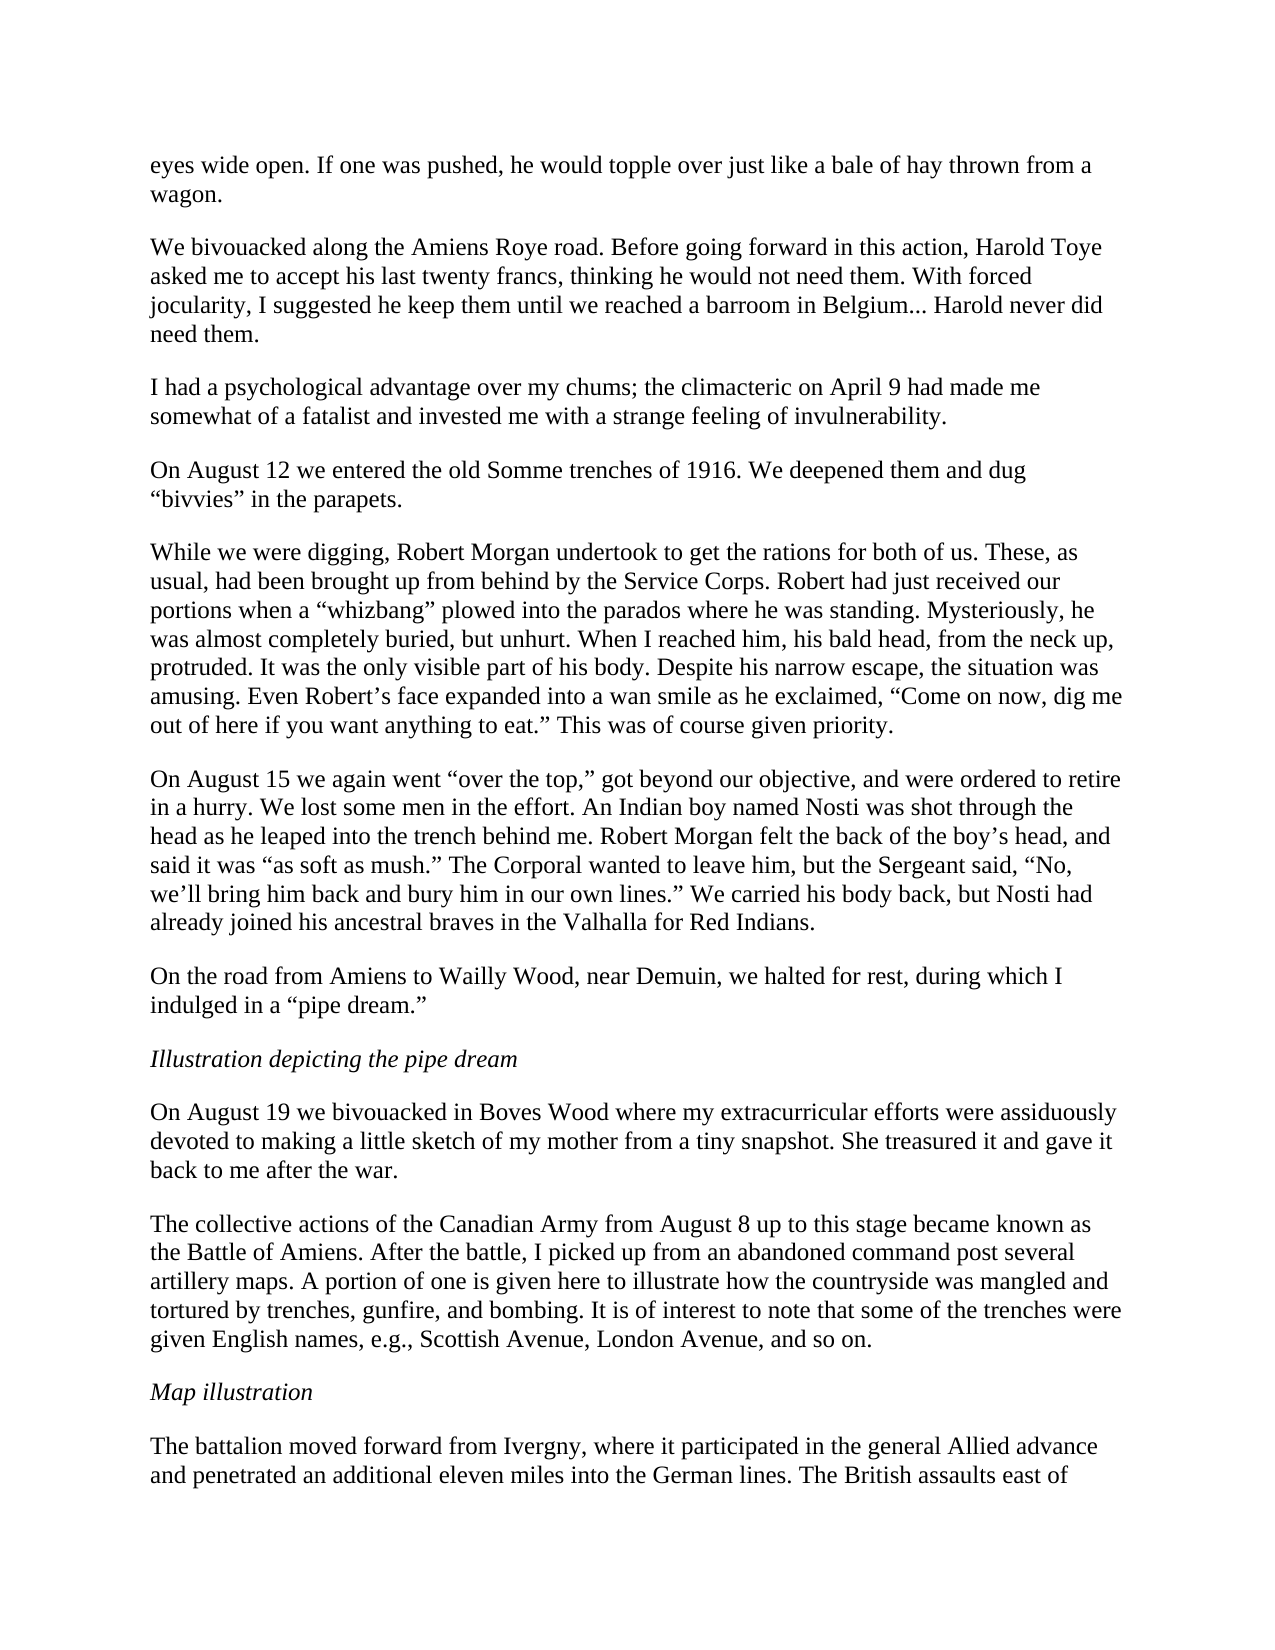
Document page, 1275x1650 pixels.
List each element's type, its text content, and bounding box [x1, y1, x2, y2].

text While we were digging, Robert Morgan undertook to get the rations for both of us. These, as usual, had been brought up from behind by the Service Corps. Robert had just received our portions when a “whizbang” plowed into the parados where he was standing. Mysteriously, he was almost completely buried, but unhurt. When I reached him, his bald head, from the neck up, protruded. It was the only visible part of his body. Despite his narrow escape, the situation was amusing. Even Robert’s face expanded into a wan smile as he exclaimed, “Come on now, dig me out of here if you want anything to eat.” This was of course given priority. [150, 537, 1125, 739]
text On August 19 we bivouacked in Boves Wood where my extracurricular efforts were assiduously devoted to making a little sketch of my mother from a tiny snapshot. She treasured it and gave it back to me after the war. [150, 1097, 1125, 1184]
text The collective actions of the Canadian Army from August 8 up to this stage became known as the Battle of Amiens. After the battle, I picked up from an abandoned command post several artillery maps. A portion of one is given here to illustrate how the countryside was mangled and tortured by trenches, gunfire, and bombing. It is of interest to note that some of the trenches were given English names, e.g., Scottish Avenue, London Avenue, and so on. [150, 1209, 1125, 1352]
text Map illustration [150, 1377, 1125, 1406]
text I had a psychological advantage over my chums; the climacteric on April 9 had made me somewhat of a fatalist and invested me with a strange feeling of invulnerability. [150, 372, 1125, 430]
text On August 12 we entered the old Somme trenches of 1916. We deepened them and dug “bivvies” in the parapets. [150, 455, 1125, 512]
text On the road from Amiens to Wailly Wood, near Demuin, we halted for rest, during which I indulged in a “pipe dream.” [150, 961, 1125, 1019]
text Illustration depicting the pipe dream [150, 1044, 1125, 1072]
text On August 15 we again went “over the top,” got beyond our objective, and were ordered to retire in a hurry. We lost some men in the effort. An Indian boy named Nosti was shot through the head as he leaped into the trench behind me. Robert Morgan felt the back of the boy’s head, and said it was “as soft as mush.” The Corporal wanted to leave him, but the Sergeant said, “No, we’ll bring him back and bury him in our own lines.” We carried his body back, but Nosti had already joined his ancestral braves in the Valhalla for Red Indians. [150, 764, 1125, 936]
text We bivouacked along the Amiens Roye road. Before going forward in this action, Harold Toye asked me to accept his last twenty francs, thinking he would not need them. With forced jocularity, I suggested he keep them until we reached a barroom in Belgium... Harold never did need them. [150, 232, 1125, 347]
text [150, 1431, 1125, 1489]
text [150, 150, 1125, 207]
